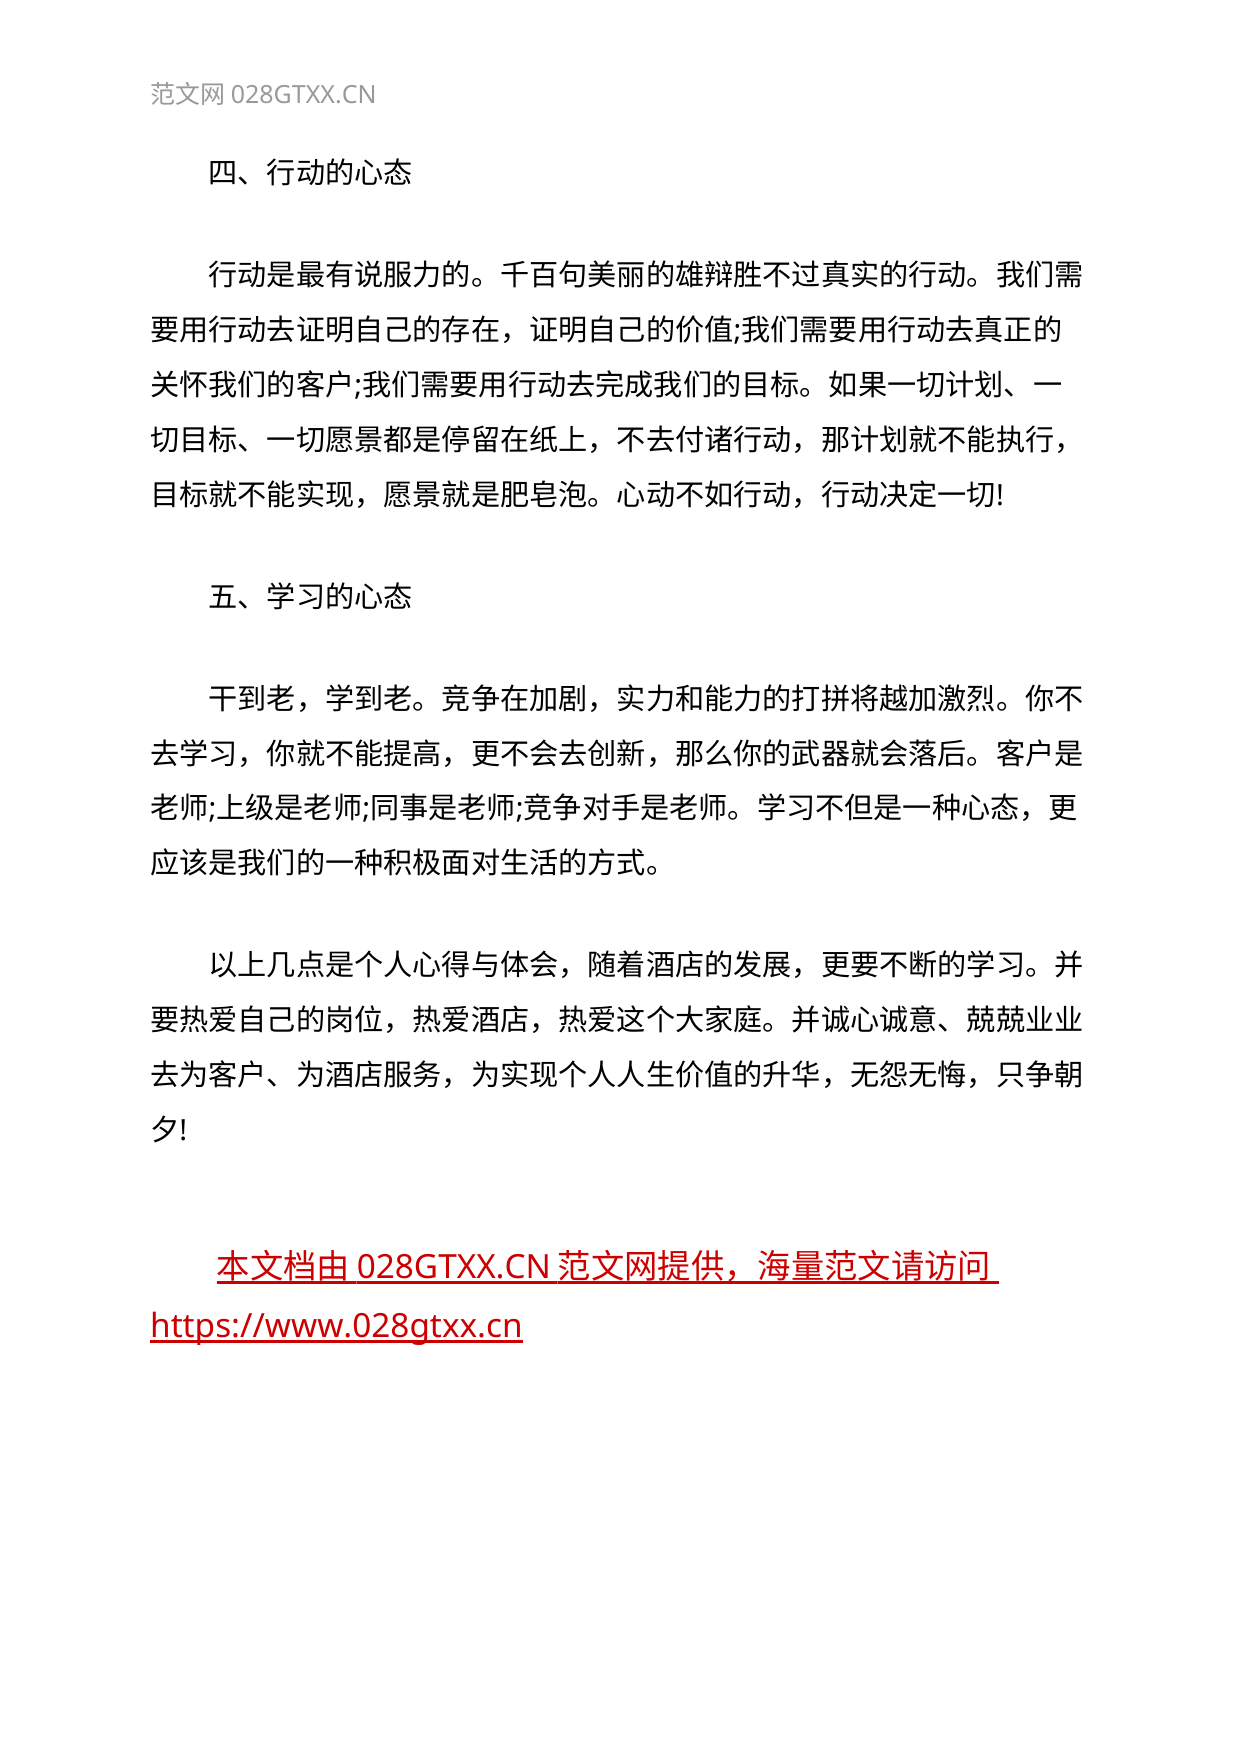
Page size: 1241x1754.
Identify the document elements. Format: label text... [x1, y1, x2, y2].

text 以上几点是个人心得与体会，随着酒店的发展，更要不断的学习。并要热爱自己的岗位，热爱酒店，热爱这个大家庭。并诚心诚意、兢兢业业去为客户、为酒店服务，为实现个人人生价值的升华，无怨无悔，只争朝夕! [150, 942, 1090, 1149]
text 五、学习的心态 [150, 573, 1090, 616]
text 四、行动的心态 [150, 150, 1090, 192]
text 干到老，学到老。竞争在加剧，实力和能力的打拼将越加激烈。你不去学习，你就不能提高，更不会去创新，那么你的武器就会落后。客户是老师;上级是老师;同事是老师;竞争对手是老师。学习不但是一种心态，更应该是我们的一种积极面对生活的方式。 [150, 675, 1090, 882]
text 行动是最有说服力的。千百句美丽的雄辩胜不过真实的行动。我们需要用行动去证明自己的存在，证明自己的价值;我们需要用行动去真正的关怀我们的客户;我们需要用行动去完成我们的目标。如果一切计划、一切目标、一切愿景都是停留在纸上，不去付诸行动，那计划就不能执行，目标就不能实现，愿景就是肥皂泡。心动不如行动，行动决定一切! [150, 252, 1090, 514]
text 本文档由028GTXX.CN范文网提供，海量范文请访问 https://www.028gtxx.cn [150, 1240, 1090, 1347]
